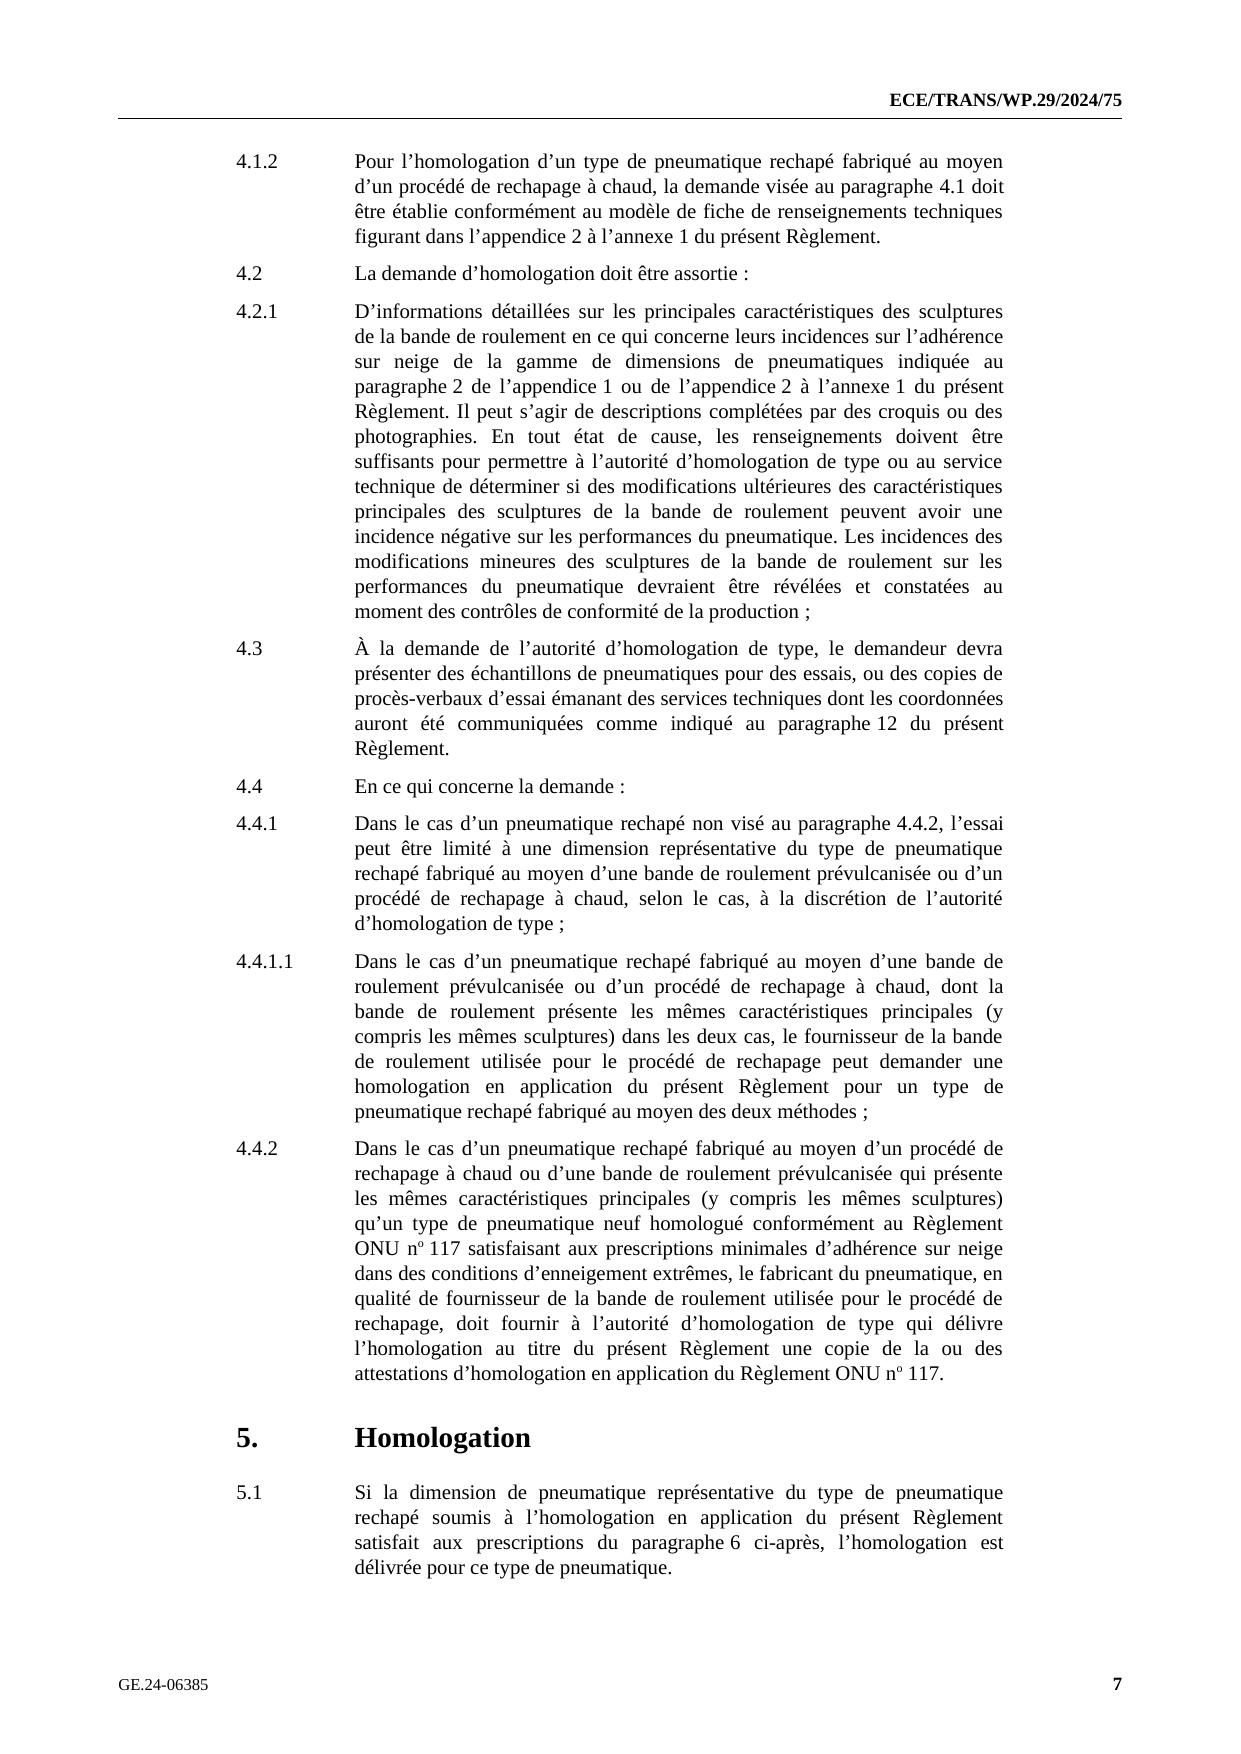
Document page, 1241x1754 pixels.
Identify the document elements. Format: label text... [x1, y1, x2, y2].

text 4.2 La demande d’homologation doit être assortie : [236, 260, 1004, 285]
text 5.1 Si la dimension de pneumatique représentative du type de pneumatique rechapé soumis à l’homologation en application du présent Règlement satisfait aux prescriptions du paragraphe 6 ci-après, l’homologation est délivrée pour ce type de pneumatique. [236, 1479, 1004, 1579]
text 4.4 En ce qui concerne la demande : [236, 773, 1004, 798]
text 4.3 À la demande de l’autorité d’homologation de type, le demandeur devra présenter des échantillons de pneumatiques pour des essais, ou des copies de procès-verbaux d’essai émanant des services techniques dont les coordonnées auront été communiquées comme indiqué au paragraphe 12 du présent Règlement. [236, 635, 1004, 760]
text 5. Homologation [236, 1423, 1004, 1454]
text 4.2.1 D’informations détaillées sur les principales caractéristiques des sculptures de la bande de roulement en ce qui concerne leurs incidences sur l’adhérence sur neige de la gamme de dimensions de pneumatiques indiquée au paragraphe 2 de l’appendice 1 ou de l’appendice 2 à l’annexe 1 du présent Règlement. Il peut s’agir de descriptions complétées par des croquis ou des photographies. En tout état de cause, les renseignements doivent être suffisants pour permettre à l’autorité d’homologation de type ou au service technique de déterminer si des modifications ultérieures des caractéristiques principales des sculptures de la bande de roulement peuvent avoir une incidence négative sur les performances du pneumatique. Les incidences des modifications mineures des sculptures de la bande de roulement sur les performances du pneumatique devraient être révélées et constatées au moment des contrôles de conformité de la production ; [236, 298, 1004, 623]
text 4.1.2 Pour l’homologation d’un type de pneumatique rechapé fabriqué au moyen d’un procédé de rechapage à chaud, la demande visée au paragraphe 4.1 doit être établie conformément au modèle de fiche de renseignements techniques figurant dans l’appendice 2 à l’annexe 1 du présent Règlement. [236, 148, 1004, 248]
text 4.4.2 Dans le cas d’un pneumatique rechapé fabriqué au moyen d’un procédé de rechapage à chaud ou d’une bande de roulement prévulcanisée qui présente les mêmes caractéristiques principales (y compris les mêmes sculptures) qu’un type de pneumatique neuf homologué conformément au Règlement ONU no 117 satisfaisant aux prescriptions minimales d’adhérence sur neige dans des conditions d’enneigement extrêmes, le fabricant du pneumatique, en qualité de fournisseur de la bande de roulement utilisée pour le procédé de rechapage, doit fournir à l’autorité d’homologation de type qui délivre l’homologation au titre du présent Règlement une copie de la ou des attestations d’homologation en application du Règlement ONU no 117. [236, 1135, 1004, 1385]
text 4.4.1 Dans le cas d’un pneumatique rechapé non visé au paragraphe 4.4.2, l’essai peut être limité à une dimension représentative du type de pneumatique rechapé fabriqué au moyen d’une bande de roulement prévulcanisée ou d’un procédé de rechapage à chaud, selon le cas, à la discrétion de l’autorité d’homologation de type ; [236, 810, 1004, 935]
text 4.4.1.1 Dans le cas d’un pneumatique rechapé fabriqué au moyen d’une bande de roulement prévulcanisée ou d’un procédé de rechapage à chaud, dont la bande de roulement présente les mêmes caractéristiques principales (y compris les mêmes sculptures) dans les deux cas, le fournisseur de la bande de roulement utilisée pour le procédé de rechapage peut demander une homologation en application du présent Règlement pour un type de pneumatique rechapé fabriqué au moyen des deux méthodes ; [236, 948, 1004, 1123]
